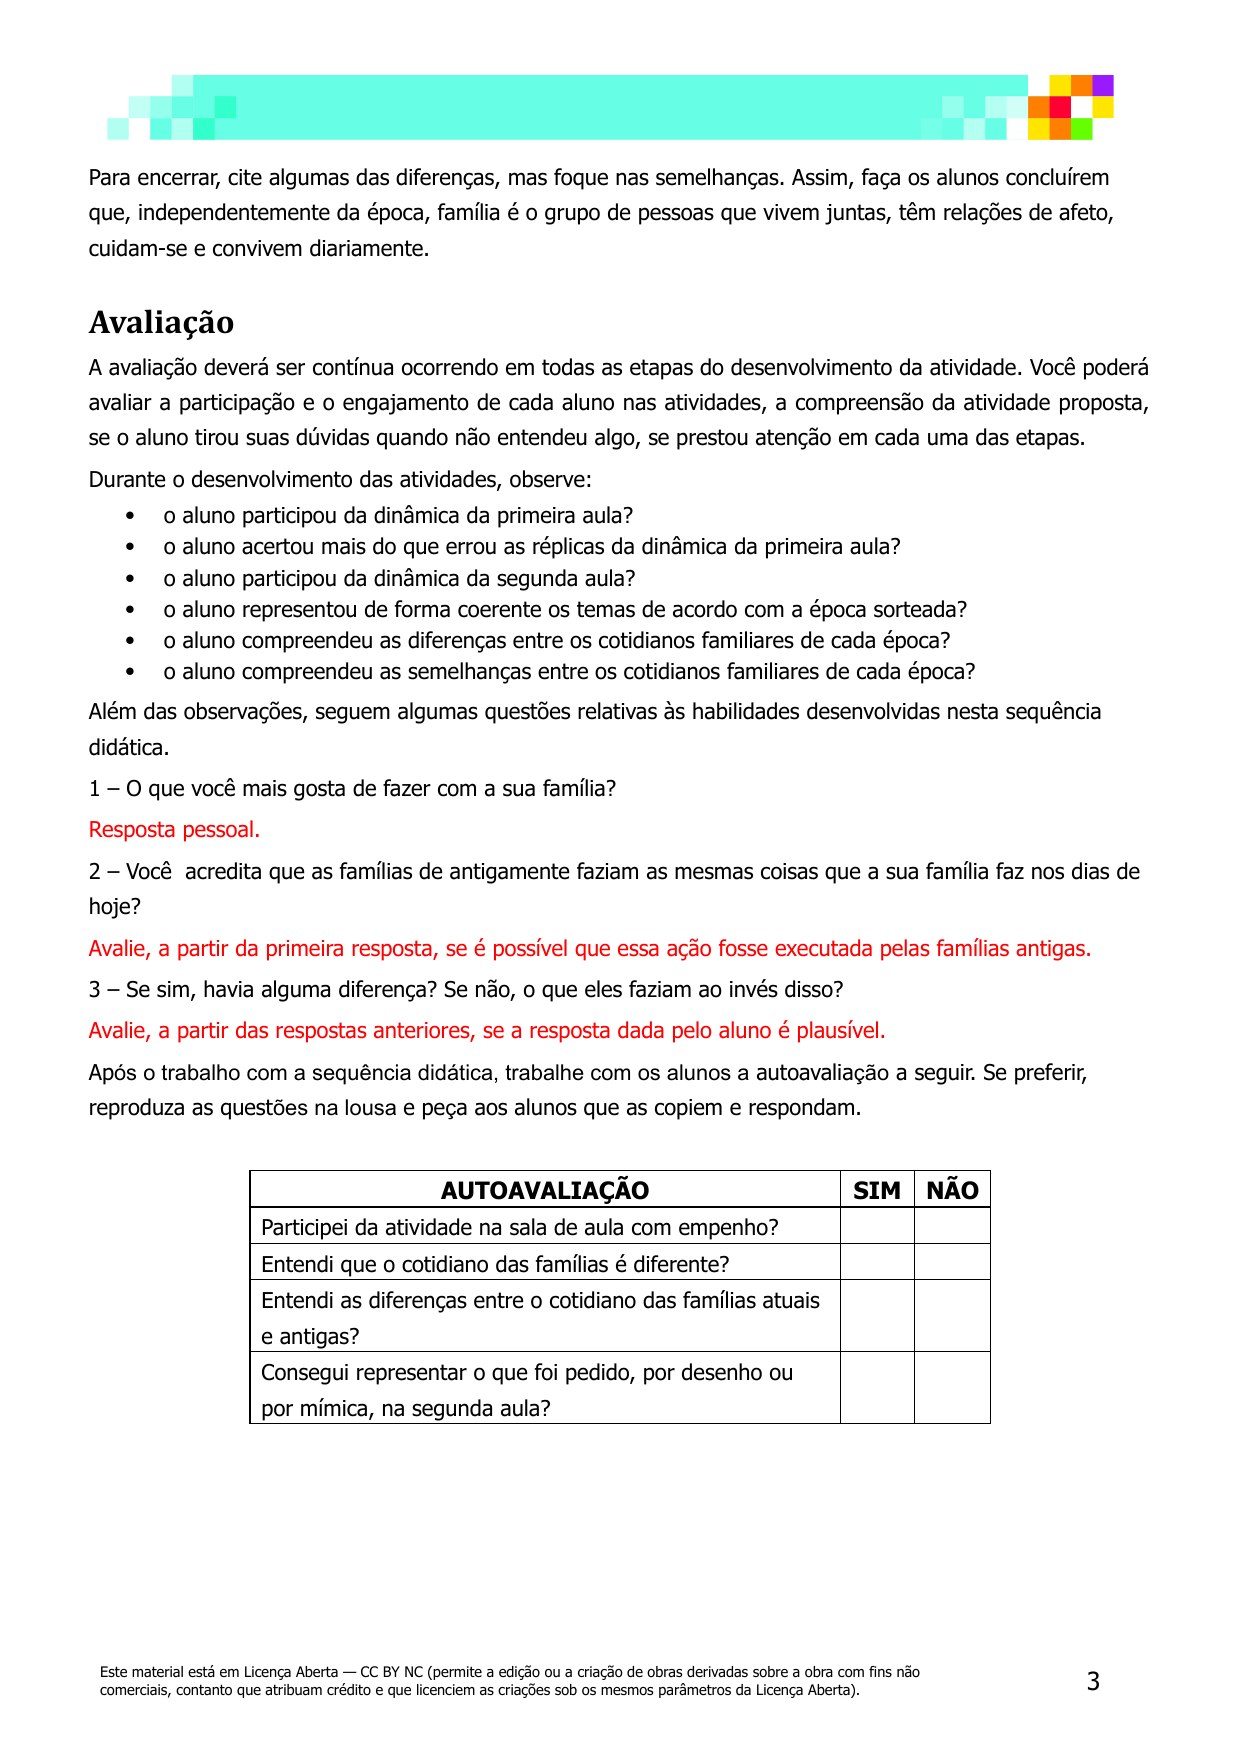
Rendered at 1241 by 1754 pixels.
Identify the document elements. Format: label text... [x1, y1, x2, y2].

text A avaliação deverá ser contínua ocorrendo em todas as etapas do desenvolvimento da atividade. Você poderá avaliar a participação e o engajamento de cada aluno nas atividades, a compreensão da atividade proposta, se o aluno tirou suas dúvidas quando não entendeu algo, se prestou atenção em cada uma das etapas. [89, 347, 1152, 453]
table_cell [915, 1352, 990, 1423]
text Avalie, a partir das respostas anteriores, se a resposta dada pelo aluno é plausível. [89, 1010, 1152, 1046]
table_cell Consegui representar o que foi pedido, por desenho ou por mímica, na segunda aula? [251, 1352, 840, 1423]
text 1 – O que você mais gosta de fazer com a sua família? [89, 768, 1152, 804]
table_cell [841, 1352, 914, 1423]
text Após o trabalho com a sequência didática, trabalhe com os alunos a autoavaliação a seguir. Se preferir, reproduza as questões na lousa e peça aos alunos que as copiem e respondam. [89, 1052, 1152, 1123]
table_cell Entendi que o cotidiano das famílias é diferente? [251, 1244, 840, 1279]
list o aluno acertou mais do que errou as réplicas da dinâmica da primeira aula? [126, 531, 1152, 561]
table_cell [841, 1244, 914, 1279]
list o aluno compreendeu as semelhanças entre os cotidianos familiares de cada época? [126, 656, 1152, 686]
text Além das observações, seguem algumas questões relativas às habilidades desenvolvidas nesta sequência didática. [89, 691, 1152, 762]
text Para encerrar, cite algumas das diferenças, mas foque nas semelhanças. Assim, faça os alunos concluírem que, independentemente da época, família é o grupo de pessoas que vivem juntas, têm relações de afeto, cuidam-se e convivem diariamente. [89, 157, 1152, 263]
table_header NÃO [915, 1171, 990, 1206]
table_header AUTOAVALIAÇÃO [251, 1171, 840, 1206]
text 2 – Você acredita que as famílias de antigamente faziam as mesmas coisas que a sua família faz nos dias de hoje? [89, 851, 1152, 922]
table_cell [915, 1208, 990, 1243]
text Avalie, a partir da primeira resposta, se é possível que essa ação fosse executada pelas famílias antigas. [89, 928, 1152, 963]
list o aluno participou da dinâmica da segunda aula? [126, 563, 1152, 592]
list o aluno compreendeu as diferenças entre os cotidianos familiares de cada época? [126, 625, 1152, 654]
picture [88, 75, 1114, 151]
list o aluno participou da dinâmica da primeira aula? [126, 500, 1152, 529]
table_cell [915, 1280, 990, 1351]
table_cell [915, 1244, 990, 1279]
table_cell Participei da atividade na sala de aula com empenho? [251, 1208, 840, 1243]
text Avaliação [89, 302, 1152, 341]
table_cell Entendi as diferenças entre o cotidiano das famílias atuais e antigas? [251, 1280, 840, 1351]
table_cell [841, 1208, 914, 1243]
text Durante o desenvolvimento das atividades, observe: [89, 459, 1152, 494]
table_cell [841, 1280, 914, 1351]
text Resposta pessoal. [89, 809, 1152, 845]
text 3 – Se sim, havia alguma diferença? Se não, o que eles faziam ao invés disso? [89, 969, 1152, 1004]
list o aluno representou de forma coerente os temas de acordo com a época sorteada? [126, 594, 1152, 623]
table_header SIM [841, 1171, 914, 1206]
